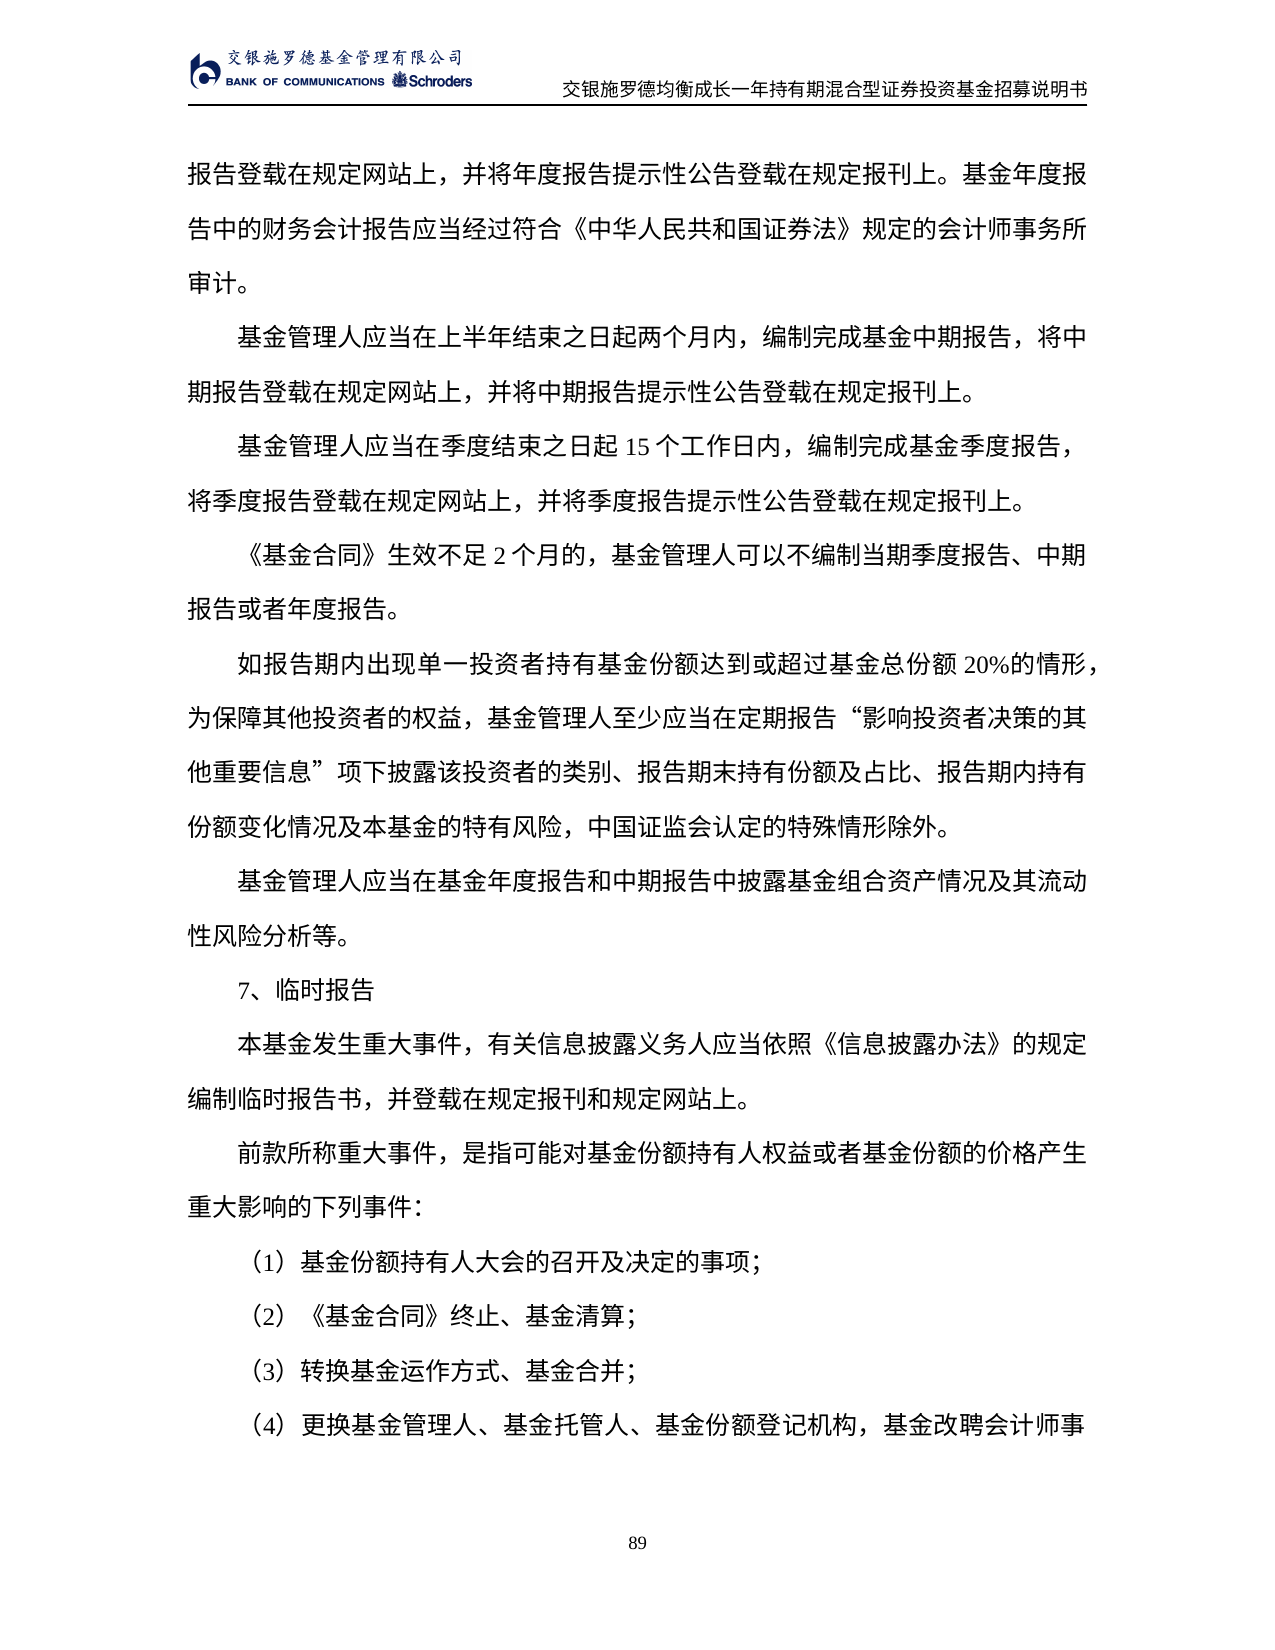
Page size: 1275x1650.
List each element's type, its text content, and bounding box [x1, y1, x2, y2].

text 前款所称重大事件，是指可能对基金份额持有人权益或者基金份额的价格产生重大影响的下列事件： [187, 1133, 1087, 1224]
text （2）《基金合同》终止、基金清算； [187, 1297, 1087, 1333]
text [187, 155, 1087, 300]
picture [190, 50, 472, 89]
text 如报告期内出现单一投资者持有基金份额达到或超过基金总份额20%的情形，为保障其他投资者的权益，基金管理人至少应当在定期报告“影响投资者决策的其他重要信息”项下披露该投资者的类别、报告期末持有份额及占比、报告期内持有份额变化情况及本基金的特有风险，中国证监会认定的特殊情形除外。 [187, 644, 1087, 843]
text 基金管理人应当在季度结束之日起15个工作日内，编制完成基金季度报告，将季度报告登载在规定网站上，并将季度报告提示性公告登载在规定报刊上。 [187, 427, 1087, 517]
text 7、临时报告 [187, 970, 1087, 1007]
text 基金管理人应当在上半年结束之日起两个月内，编制完成基金中期报告，将中期报告登载在规定网站上，并将中期报告提示性公告登载在规定报刊上。 [187, 318, 1087, 408]
text 本基金发生重大事件，有关信息披露义务人应当依照《信息披露办法》的规定编制临时报告书，并登载在规定报刊和规定网站上。 [187, 1025, 1087, 1115]
text 基金管理人应当在基金年度报告和中期报告中披露基金组合资产情况及其流动性风险分析等。 [187, 862, 1087, 952]
text （3）转换基金运作方式、基金合并； [187, 1351, 1087, 1387]
text 《基金合同》生效不足2个月的，基金管理人可以不编制当期季度报告、中期报告或者年度报告。 [187, 535, 1087, 626]
text （1）基金份额持有人大会的召开及决定的事项； [187, 1242, 1087, 1278]
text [187, 1405, 1087, 1442]
